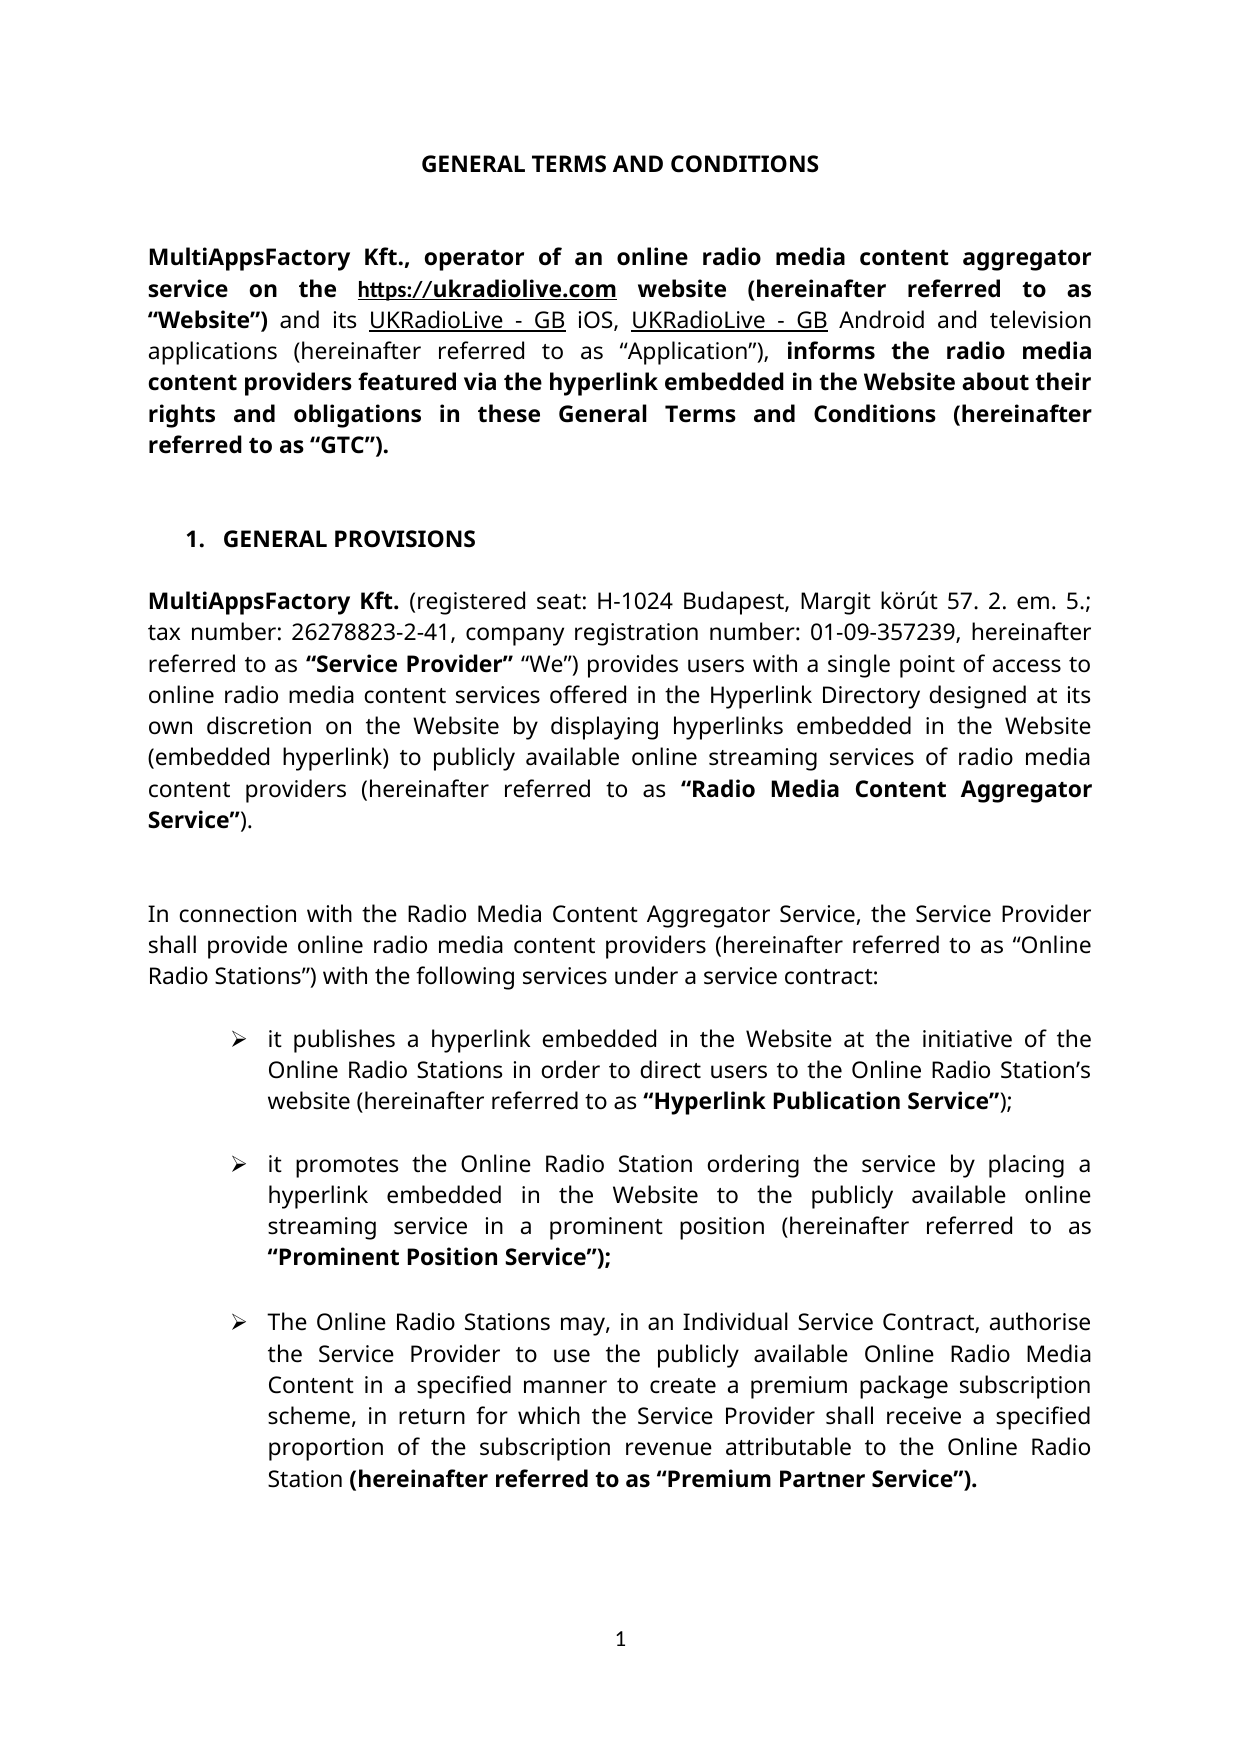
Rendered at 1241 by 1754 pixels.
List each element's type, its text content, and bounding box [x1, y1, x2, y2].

text MultiAppsFactory Kft., operator of an online radio media content aggregator service on the https://ukradiolive.com website (hereinafter referred to as “Website”) and its UKRadioLive - GB iOS, UKRadioLive - GB Android and television applications (hereinafter referred to as “Application”), informs the radio media content providers featured via the hyperlink embedded in the Website about their rights and obligations in these General Terms and Conditions (hereinafter referred to as “GTC”). [148, 241, 1093, 460]
text MultiAppsFactory Kft. (registered seat: H-1024 Budapest, Margit körút 57. 2. em. 5.; tax number: 26278823-2-41, company registration number: 01-09-357239, hereinafter referred to as “Service Provider” “We”) provides users with a single point of access to online radio media content services offered in the Hyperlink Directory designed at its own discretion on the Website by displaying hyperlinks embedded in the Website (embedded hyperlink) to publicly available online streaming services of radio media content providers (hereinafter referred to as “Radio Media Content Aggregator Service”). [148, 585, 1093, 835]
text In connection with the Radio Media Content Aggregator Service, the Service Provider shall provide online radio media content providers (hereinafter referred to as “Online Radio Stations”) with the following services under a service contract: [148, 898, 1093, 991]
list GENERAL PROVISIONS [185, 523, 1093, 554]
list it promotes the Online Radio Station ordering the service by placing a hyperlink embedded in the Website to the publicly available online streaming service in a prominent position (hereinafter referred to as “Prominent Position Service”); [230, 1148, 1093, 1273]
list The Online Radio Stations may, in an Individual Service Contract, authorise the Service Provider to use the publicly available Online Radio Media Content in a specified manner to create a premium package subscription scheme, in return for which the Service Provider shall receive a specified proportion of the subscription revenue attributable to the Online Radio Station (hereinafter referred to as “Premium Partner Service”). [230, 1306, 1093, 1494]
list it publishes a hyperlink embedded in the Website at the initiative of the Online Radio Stations in order to direct users to the Online Radio Station’s website (hereinafter referred to as “Hyperlink Publication Service”); [230, 1023, 1093, 1116]
text GENERAL TERMS AND CONDITIONS [148, 148, 1093, 179]
